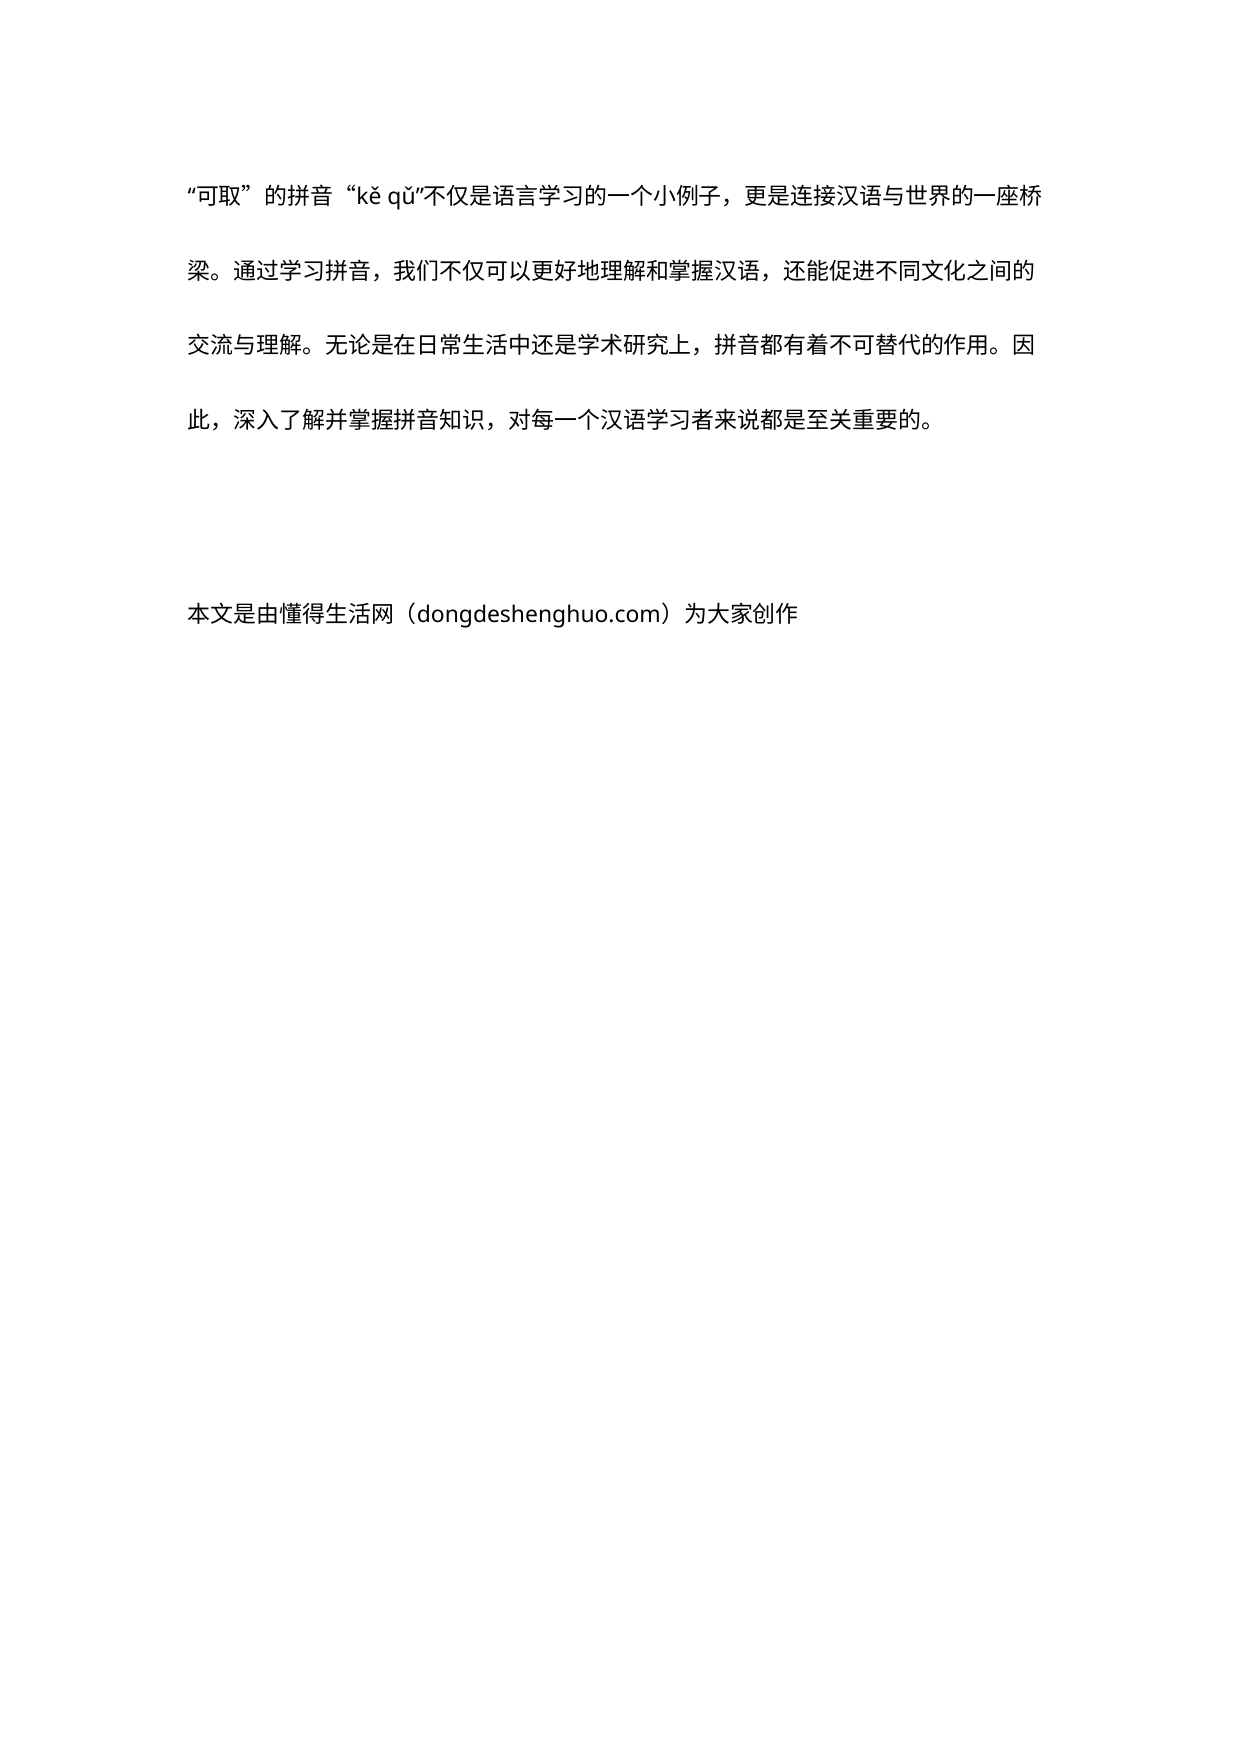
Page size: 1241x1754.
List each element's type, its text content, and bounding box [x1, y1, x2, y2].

text 本文是由懂得生活网（dongdeshenghuo.com）为大家创作 [187, 580, 1053, 645]
text “可取”的拼音“kě qǔ”不仅是语言学习的一个小例子，更是连接汉语与世界的一座桥梁。通过学习拼音，我们不仅可以更好地理解和掌握汉语，还能促进不同文化之间的交流与理解。无论是在日常生活中还是学术研究上，拼音都有着不可替代的作用。因此，深入了解并掌握拼音知识，对每一个汉语学习者来说都是至关重要的。 [187, 162, 1053, 451]
